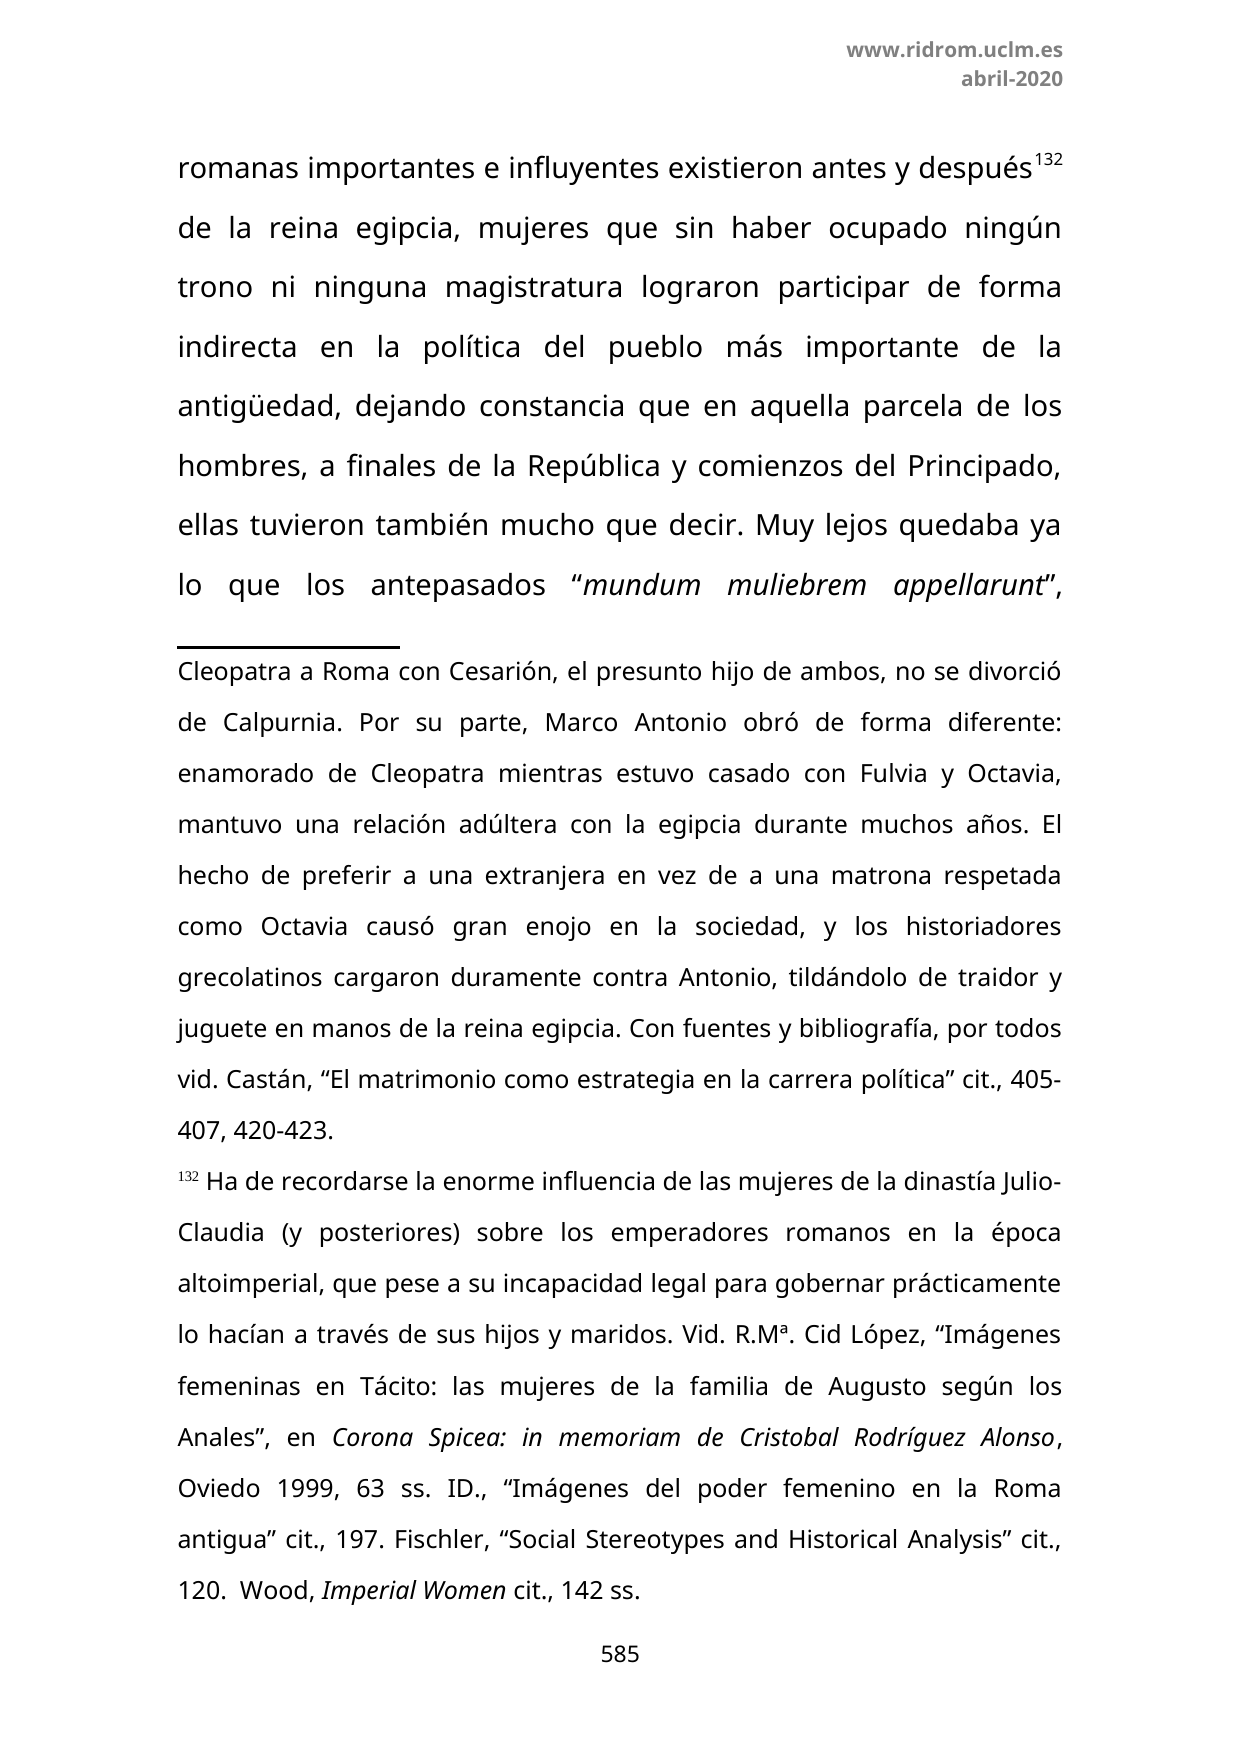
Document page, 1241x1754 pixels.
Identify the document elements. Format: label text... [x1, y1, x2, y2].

text IV. Reflexiones conclusivas. Decía Finley que la mujer más famosa de la historia de Roma no fue romana, sino egipcia: Cleopatra. Que la reina africana pueda considerarse la más famosa no vamos a discutirlo, pero tampoco significa absolutamente que ese “título” la convierta en la más importante. No hay duda de que el encuentro de esta prodigiosa mujer con el mundo romano dio pie a que se escribiera un capítulo memorable de la historia del último período republicano, porque desde luego estuvo en el centro del tablero político, utilizando a Julio César y a Marco Antonio para mantener su trono en Egipto, y dio lugar asimismo a la creación de otras páginas memorables en el campo de las pasiones humanas (que, lógicamente, en su momento fueron objeto entre los romanos de una fuerte crítica). Sin embargo, romanas importantes e influyentes existieron antes y después de la reina egipcia, mujeres que sin haber ocupado ningún trono ni ninguna magistratura lograron participar de forma indirecta en la política del pueblo más importante de la antigüedad, dejando constancia que en aquella parcela de los hombres, a finales de la República y comienzos del Principado, ellas tuvieron también mucho que decir. Muy lejos quedaba ya lo que los antepasados “mundum muliebrem appellarunt”, compuesto únicamente por la elegancia, los adornos y el atavío: la política constituía ahora uno de sus principales intereses. [177, 148, 1063, 604]
